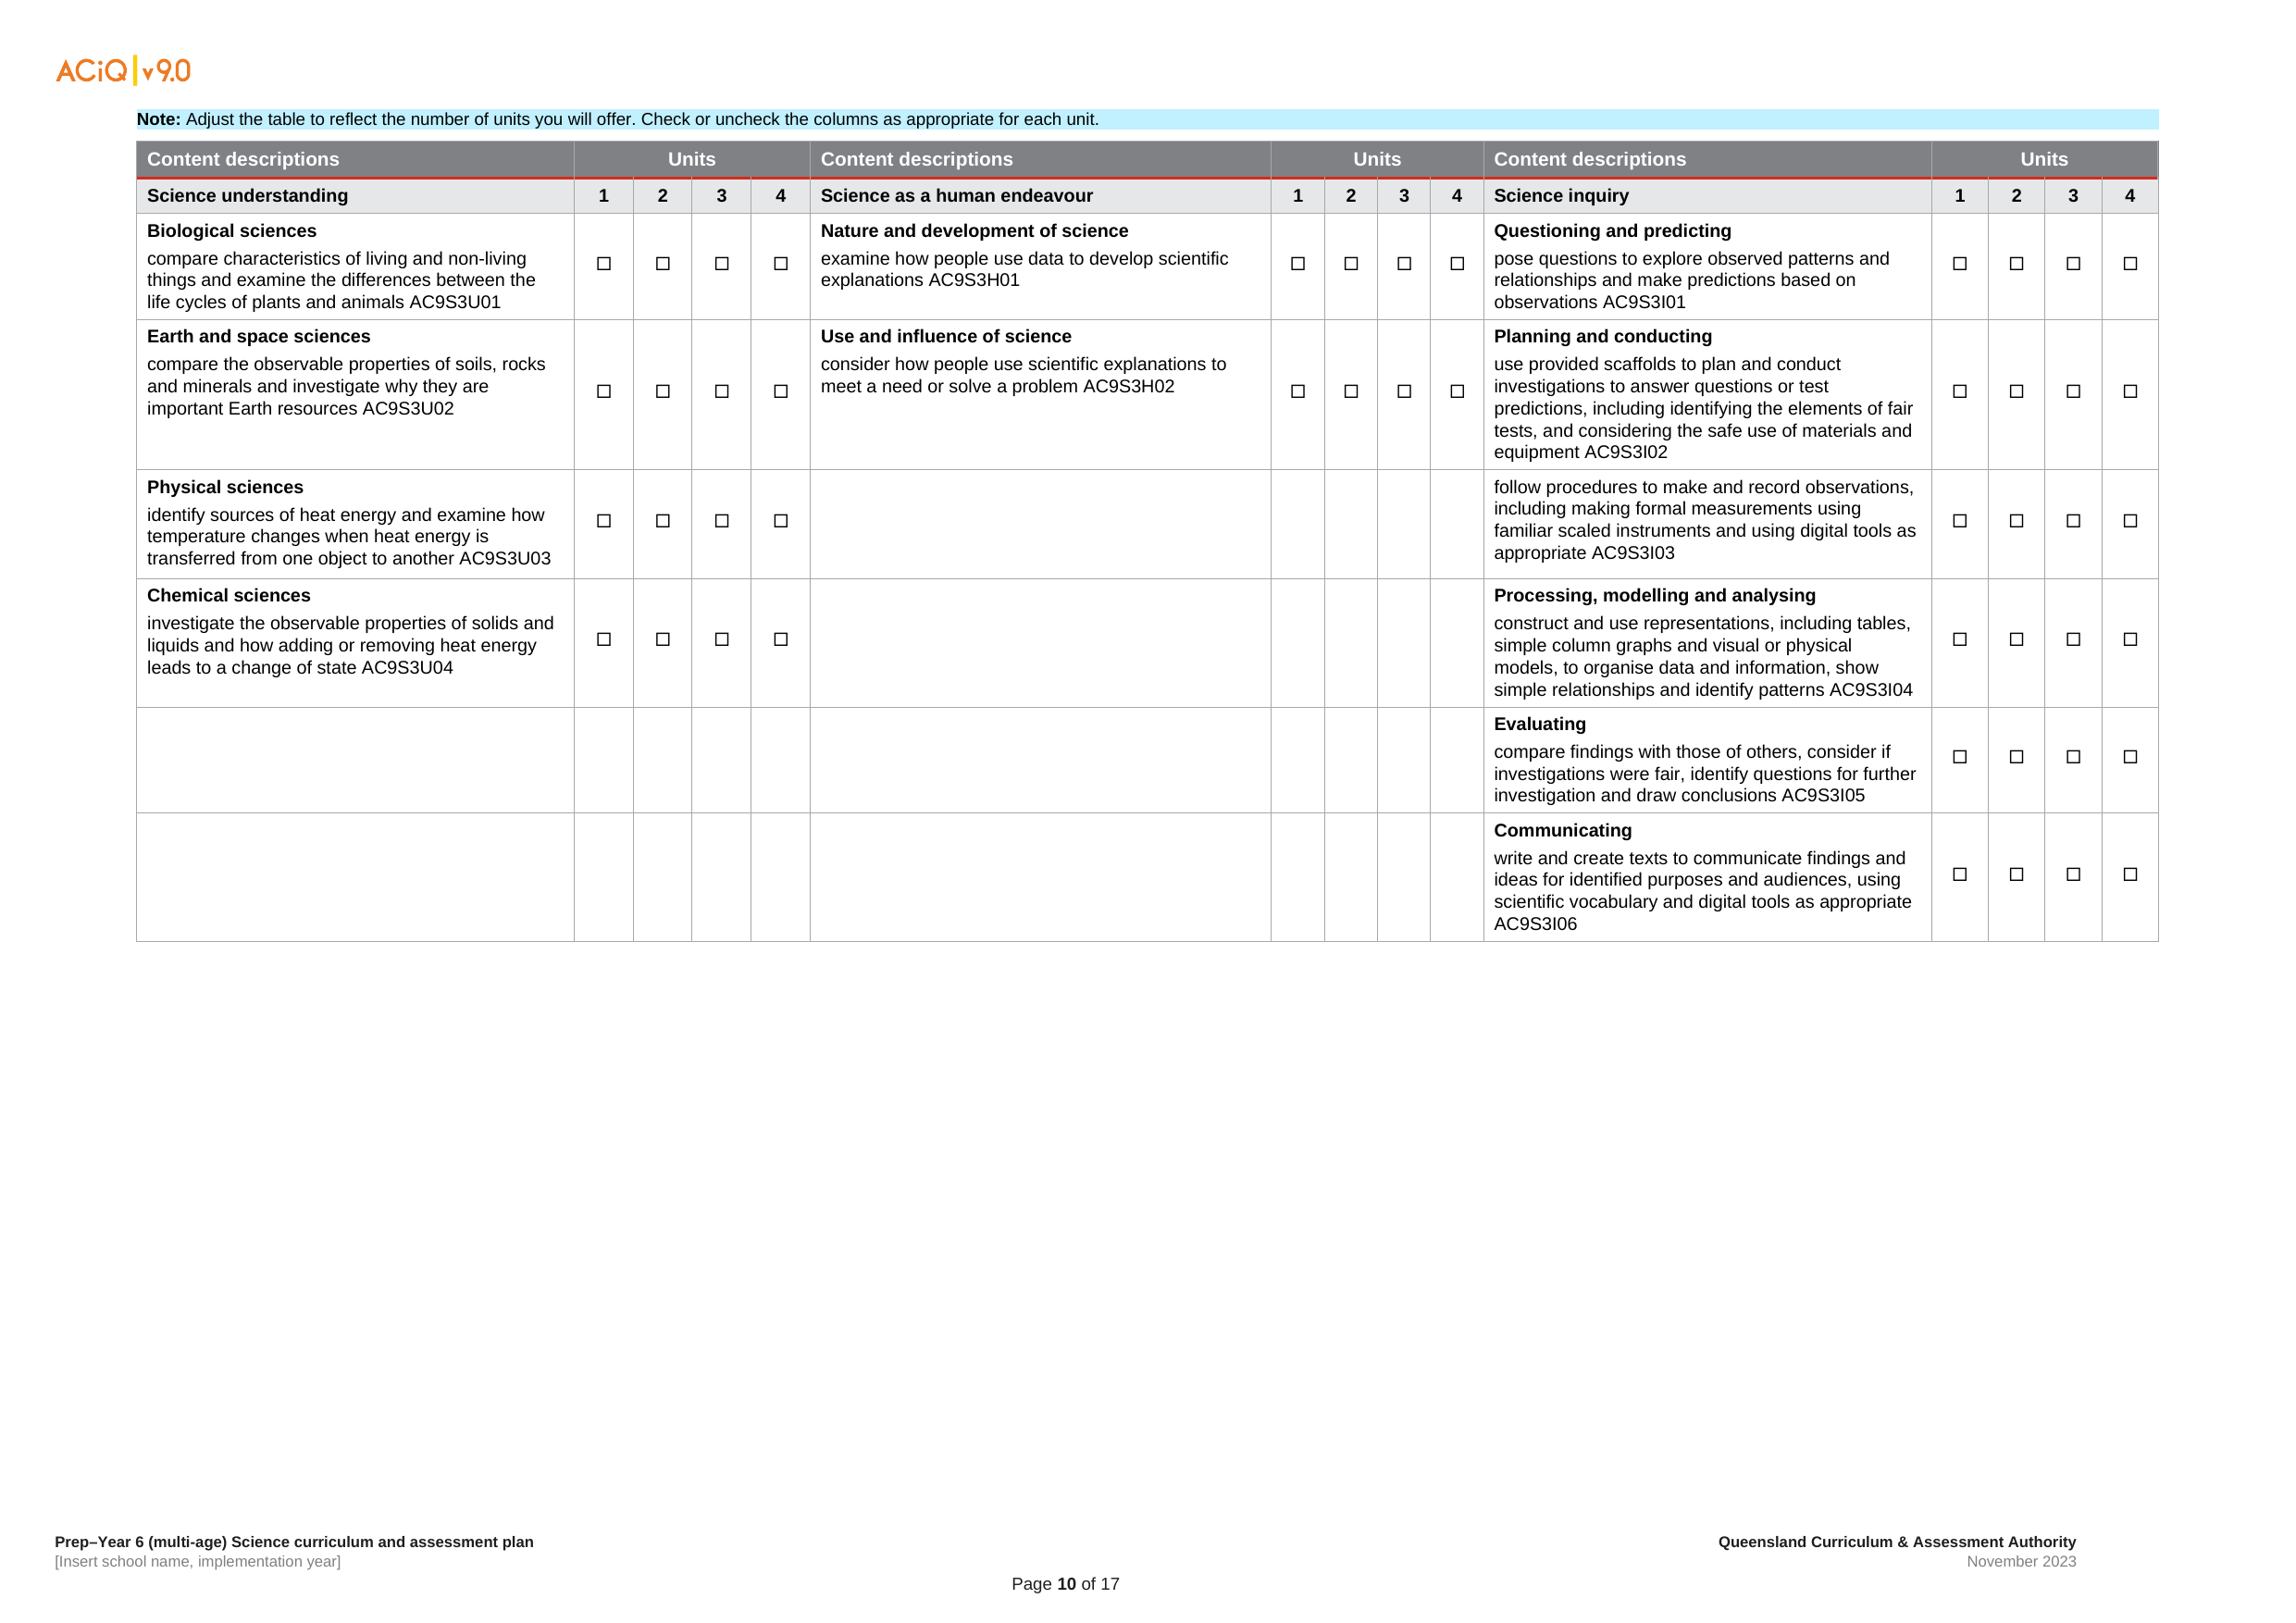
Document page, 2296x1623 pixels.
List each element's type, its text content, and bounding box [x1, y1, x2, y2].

table_cell 3 [1378, 180, 1430, 213]
table_header Units [575, 142, 810, 177]
table_cell [1378, 708, 1430, 812]
table_cell [1932, 579, 1988, 706]
table_cell [634, 470, 691, 578]
table_cell [575, 470, 633, 578]
table_cell 3 [692, 180, 751, 213]
table_cell [2103, 579, 2158, 706]
table_cell [1989, 579, 2044, 706]
table_cell [1325, 320, 1377, 469]
table_cell [575, 214, 633, 319]
table_cell [2103, 214, 2158, 319]
table_cell [1989, 320, 2044, 469]
table_cell 2 [634, 180, 691, 213]
table_cell Evaluating compare findings with those of others, consider if investigations were fair, identify questions for further investigation and draw conclusions AC9S3I05 [1484, 708, 1931, 812]
table_cell [1272, 320, 1324, 469]
table_cell [1431, 214, 1483, 319]
table_cell [692, 579, 751, 706]
table_cell [1431, 320, 1483, 469]
table_cell [634, 708, 691, 812]
table_cell Chemical sciences investigate the observable properties of solids and liquids and how adding or removing heat energy leads to a change of state AC9S3U04 [137, 579, 574, 706]
table_cell 4 [2103, 180, 2158, 213]
table_cell [1378, 813, 1430, 941]
text Note: Adjust the table to reflect the number of units you will offer. Check or uncheck the columns as appropriate for each unit. [1099, 109, 2159, 130]
table_cell [811, 470, 1271, 578]
table_cell 2 [1989, 180, 2044, 213]
table_cell [2103, 470, 2158, 578]
table_cell [137, 708, 574, 812]
table_cell follow procedures to make and record observations, including making formal measurements using familiar scaled instruments and using digital tools as appropriate AC9S3I03 [1484, 470, 1931, 578]
table_cell [1378, 214, 1430, 319]
table_cell Science inquiry [1484, 180, 1931, 213]
table_cell [1431, 708, 1483, 812]
table_cell [1989, 708, 2044, 812]
table_cell [1378, 320, 1430, 469]
table_cell 4 [751, 180, 810, 213]
table_cell [751, 214, 810, 319]
table_cell [1932, 470, 1988, 578]
table_cell [692, 320, 751, 469]
table_cell [2103, 320, 2158, 469]
table_cell [634, 320, 691, 469]
table_cell [751, 320, 810, 469]
table_cell [751, 579, 810, 706]
table_cell [1989, 214, 2044, 319]
table_cell 3 [2045, 180, 2102, 213]
table_cell [1932, 214, 1988, 319]
table_cell [751, 470, 810, 578]
table_cell [634, 214, 691, 319]
table_cell [1272, 708, 1324, 812]
table_header Content descriptions [1484, 142, 1931, 177]
table_cell 2 [1325, 180, 1377, 213]
table_cell [634, 813, 691, 941]
table_cell [1272, 214, 1324, 319]
table_cell [751, 708, 810, 812]
table_cell [1272, 813, 1324, 941]
table_cell [575, 813, 633, 941]
table_cell [1325, 813, 1377, 941]
table_cell Planning and conducting use provided scaffolds to plan and conduct investigations to answer questions or test predictions, including identifying the elements of fair tests, and considering the safe use of materials and equipment AC9S3I02 [1484, 320, 1931, 469]
table_cell [2103, 813, 2158, 941]
table_cell 1 [1272, 180, 1324, 213]
table_cell [1431, 470, 1483, 578]
table_cell [1378, 579, 1430, 706]
table_cell [2045, 708, 2102, 812]
table_cell [1325, 579, 1377, 706]
table_cell Communicating write and create texts to communicate findings and ideas for identified purposes and audiences, using scientific vocabulary and digital tools as appropriate AC9S3I06 [1484, 813, 1931, 941]
table_cell [2045, 320, 2102, 469]
table_cell [575, 320, 633, 469]
table_cell [2103, 708, 2158, 812]
table_cell Questioning and predicting pose questions to explore observed patterns and relationships and make predictions based on observations AC9S3I01 [1484, 214, 1931, 319]
table_cell [1932, 708, 1988, 812]
table_cell [634, 579, 691, 706]
table_cell Use and influence of science consider how people use scientific explanations to meet a need or solve a problem AC9S3H02 [811, 320, 1271, 469]
table_cell [575, 579, 633, 706]
table_cell Physical sciences identify sources of heat energy and examine how temperature changes when heat energy is transferred from one object to another AC9S3U03 [137, 470, 574, 578]
table_cell Processing, modelling and analysing construct and use representations, including tables, simple column graphs and visual or physical models, to organise data and information, show simple relationships and identify patterns AC9S3I04 [1484, 579, 1931, 706]
table_cell [1272, 470, 1324, 578]
table_cell [1932, 320, 1988, 469]
table_cell [2045, 214, 2102, 319]
table_cell Nature and development of science examine how people use data to develop scientific explanations AC9S3H01 [811, 214, 1271, 319]
table_cell [1989, 470, 2044, 578]
table_cell [2045, 813, 2102, 941]
table_cell Science understanding [137, 180, 574, 213]
table_cell [692, 708, 751, 812]
table_cell Biological sciences compare characteristics of living and non-living things and examine the differences between the life cycles of plants and animals AC9S3U01 [137, 214, 574, 319]
picture [55, 55, 192, 87]
table_cell [1378, 470, 1430, 578]
table_cell Science as a human endeavour [811, 180, 1271, 213]
table_cell [1325, 470, 1377, 578]
table_cell [1431, 813, 1483, 941]
table_cell [1325, 214, 1377, 319]
table_header Content descriptions [811, 142, 1271, 177]
table_cell [2045, 470, 2102, 578]
table_cell 4 [1431, 180, 1483, 213]
table_cell [1272, 579, 1324, 706]
table_cell [575, 708, 633, 812]
table_cell 1 [1932, 180, 1988, 213]
table_cell [692, 214, 751, 319]
table_header Units [1272, 142, 1483, 177]
table_cell [811, 813, 1271, 941]
table_cell [1431, 579, 1483, 706]
table_cell [692, 470, 751, 578]
table_cell [811, 708, 1271, 812]
table_header Content descriptions [137, 142, 574, 177]
table_cell Earth and space sciences compare the observable properties of soils, rocks and minerals and investigate why they are important Earth resources AC9S3U02 [137, 320, 574, 469]
table_cell [2045, 579, 2102, 706]
table_cell [692, 813, 751, 941]
table_cell [811, 579, 1271, 706]
table_cell [751, 813, 810, 941]
table_cell [1989, 813, 2044, 941]
table_cell [137, 813, 574, 941]
table_header Units [1932, 142, 2157, 177]
table_cell [1932, 813, 1988, 941]
table_cell 1 [575, 180, 633, 213]
table_cell [1325, 708, 1377, 812]
